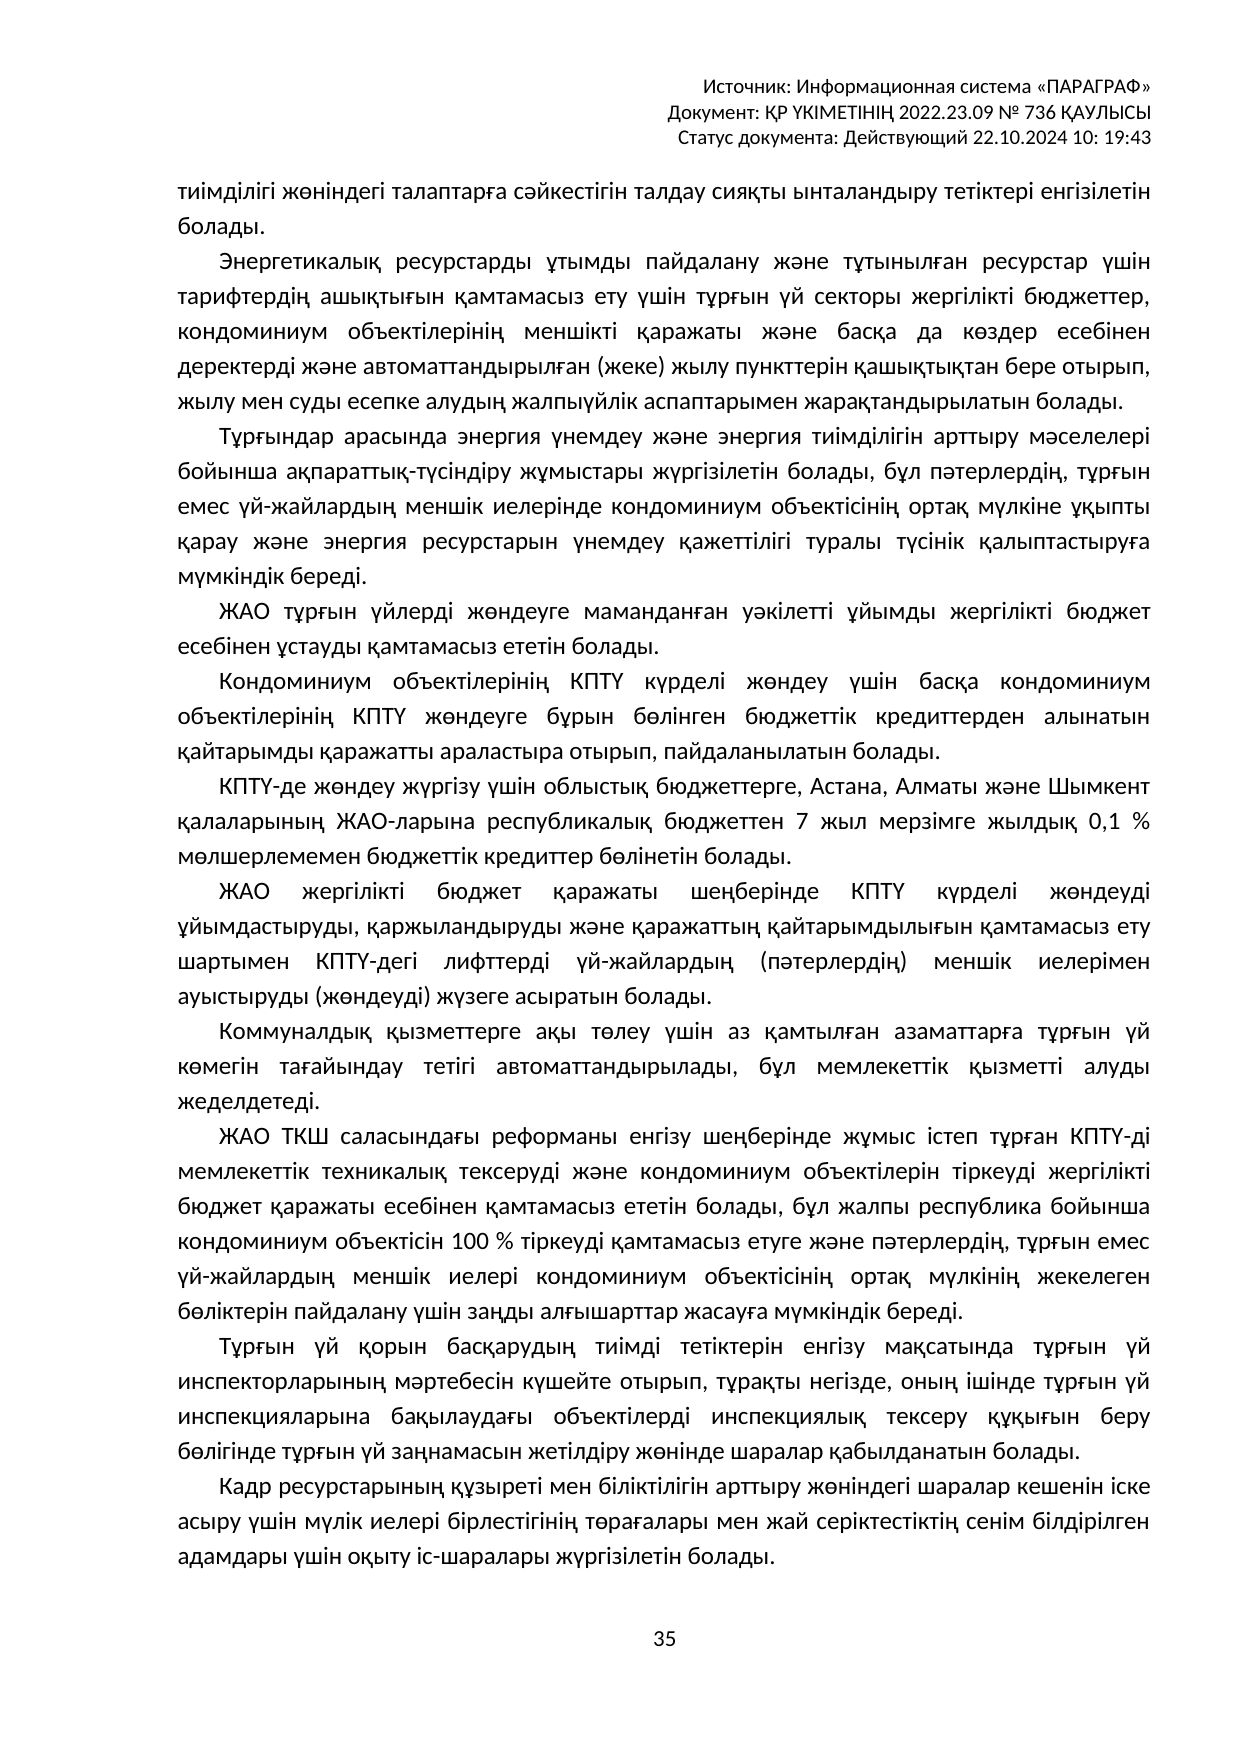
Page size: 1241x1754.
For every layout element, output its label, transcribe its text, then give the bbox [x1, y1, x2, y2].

text Коммуналдық қызметтерге ақы төлеу үшін аз қамтылған азаматтарға тұрғын үй көмегін тағайындау тетігі автоматтандырылады, бұл мемлекеттік қызметті алуды жеделдетеді. [177, 1015, 1152, 1116]
text ЖАО ТКШ саласындағы реформаны енгізу шеңберінде жұмыс істеп тұрған КПТҮ-ді мемлекеттік техникалық тексеруді және кондоминиум объектілерін тіркеуді жергілікті бюджет қаражаты есебінен қамтамасыз ететін болады, бұл жалпы республика бойынша кондоминиум объектісін 100 % тіркеуді қамтамасыз етуге және пәтерлердің, тұрғын емес үй-жайлардың меншік иелері кондоминиум объектісінің ортақ мүлкінің жекелеген бөліктерін пайдалану үшін заңды алғышарттар жасауға мүмкіндік береді. [177, 1120, 1152, 1326]
text ЖАО жергілікті бюджет қаражаты шеңберінде КПТҮ күрделі жөндеуді ұйымдастыруды, қаржыландыруды және қаражаттың қайтарымдылығын қамтамасыз ету шартымен КПТҮ-дегі лифттерді үй-жайлардың (пәтерлердің) меншік иелерімен ауыстыруды (жөндеуді) жүзеге асыратын болады. [177, 875, 1152, 1011]
text Тұрғын үй қорын басқарудың тиімді тетіктерін енгізу мақсатында тұрғын үй инспекторларының мәртебесін күшейте отырып, тұрақты негізде, оның ішінде тұрғын үй инспекцияларына бақылаудағы объектілерді инспекциялық тексеру құқығын беру бөлігінде тұрғын үй заңнамасын жетілдіру жөнінде шаралар қабылданатын болады. [177, 1330, 1152, 1466]
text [177, 175, 1152, 241]
text Кондоминиум объектілерінің КПТҮ күрделі жөндеу үшін басқа кондоминиум объектілерінің КПТҮ жөндеуге бұрын бөлінген бюджеттік кредиттерден алынатын қайтарымды қаражатты араластыра отырып, пайдаланылатын болады. [177, 665, 1152, 766]
text КПТҮ-де жөндеу жүргізу үшін облыстық бюджеттерге, Астана, Алматы және Шымкент қалаларының ЖАО-ларына республикалық бюджеттен 7 жыл мерзімге жылдық 0,1 % мөлшерлемемен бюджеттік кредиттер бөлінетін болады. [177, 770, 1152, 871]
text Кадр ресурстарының құзыреті мен біліктілігін арттыру жөніндегі шаралар кешенін іске асыру үшін мүлік иелері бірлестігінің төрағалары мен жай серіктестіктің сенім білдірілген адамдары үшін оқыту іс-шаралары жүргізілетін болады. [177, 1470, 1152, 1571]
text Энергетикалық ресурстарды ұтымды пайдалану және тұтынылған ресурстар үшін тарифтердің ашықтығын қамтамасыз ету үшін тұрғын үй секторы жергілікті бюджеттер, кондоминиум объектілерінің меншікті қаражаты және басқа да көздер есебінен деректерді және автоматтандырылған (жеке) жылу пункттерін қашықтықтан бере отырып, жылу мен суды есепке алудың жалпыүйлік аспаптарымен жарақтандырылатын болады. [177, 245, 1152, 416]
text Тұрғындар арасында энергия үнемдеу және энергия тиімділігін арттыру мәселелері бойынша ақпараттық-түсіндіру жұмыстары жүргізілетін болады, бұл пәтерлердің, тұрғын емес үй-жайлардың меншік иелерінде кондоминиум объектісінің ортақ мүлкіне ұқыпты қарау және энергия ресурстарын үнемдеу қажеттілігі туралы түсінік қалыптастыруға мүмкіндік береді. [177, 420, 1152, 591]
text ЖАО тұрғын үйлерді жөндеуге маманданған уәкілетті ұйымды жергілікті бюджет есебінен ұстауды қамтамасыз ететін болады. [177, 595, 1152, 661]
